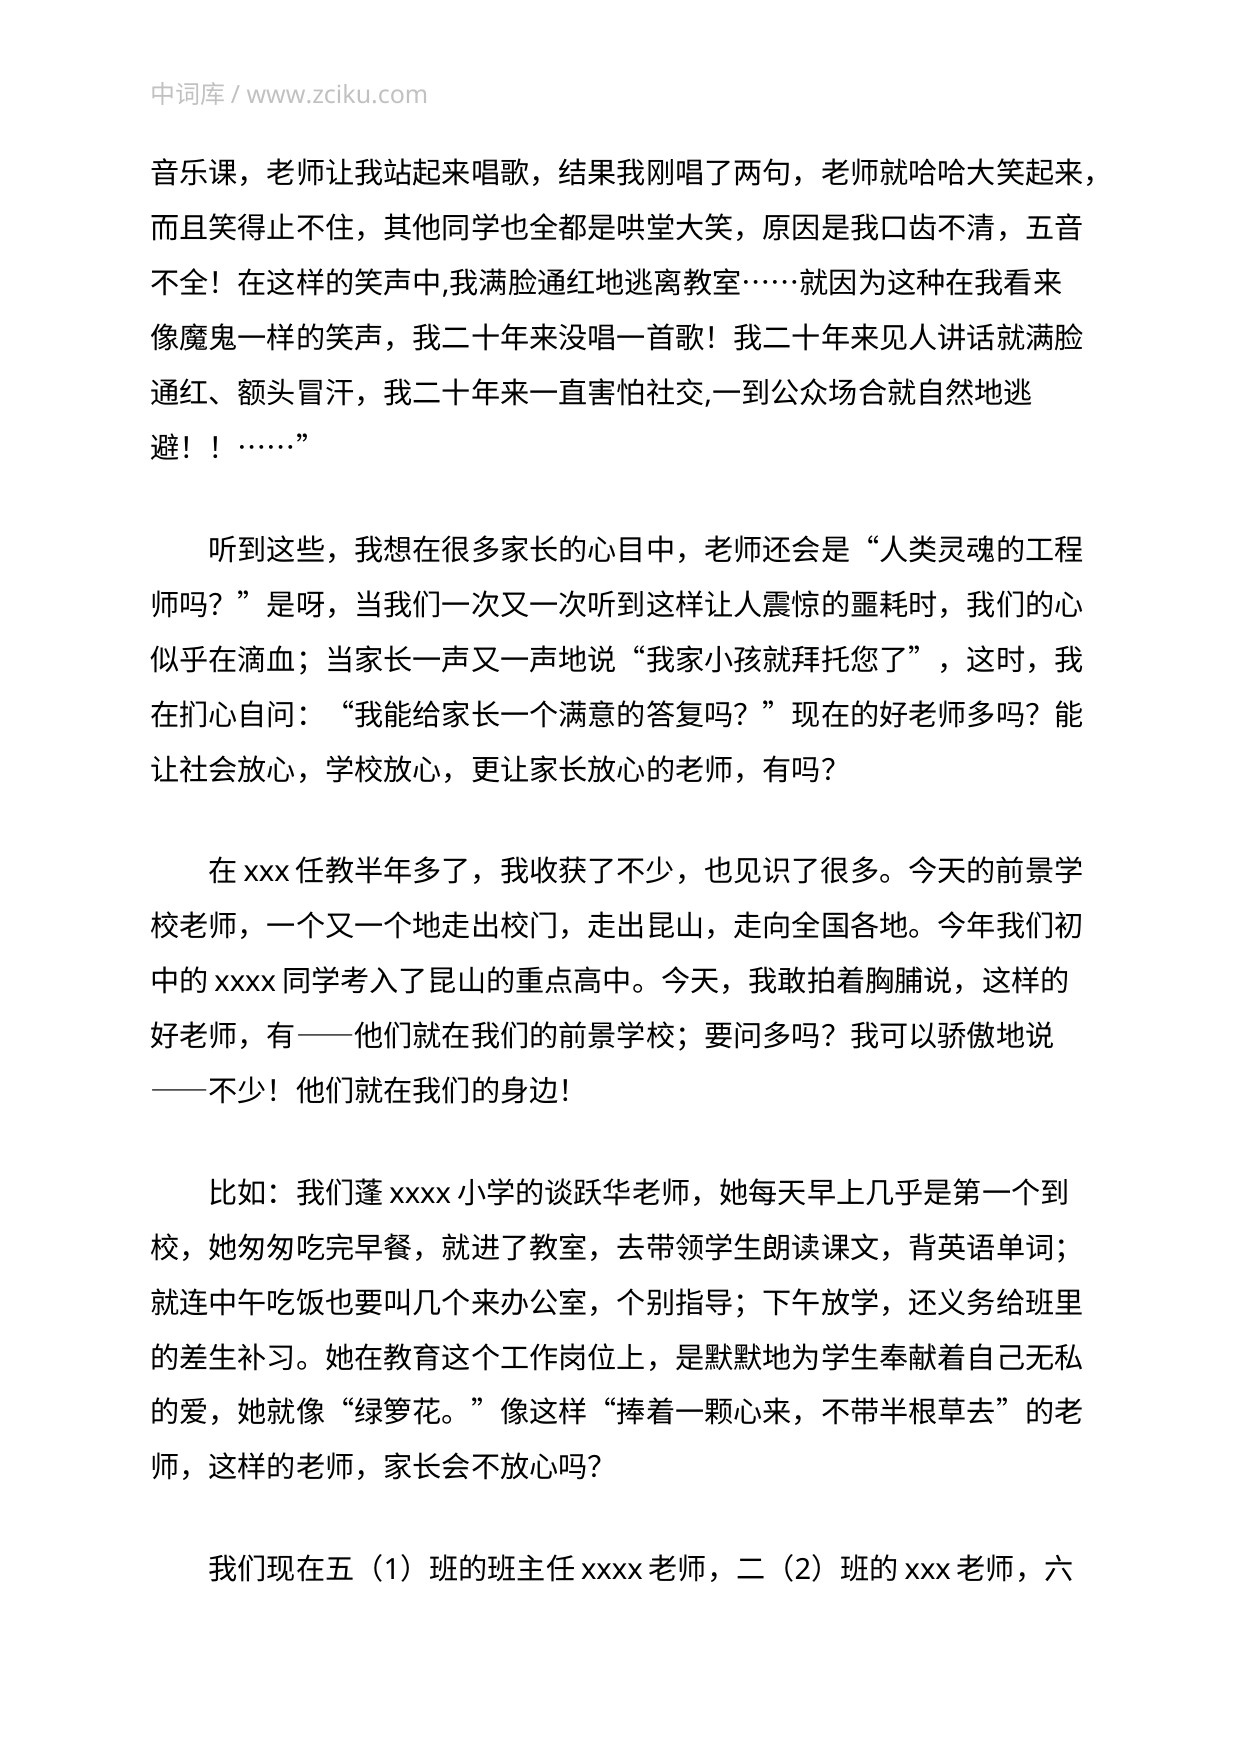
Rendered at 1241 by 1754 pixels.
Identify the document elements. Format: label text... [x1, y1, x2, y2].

text 在xxx任教半年多了，我收获了不少，也见识了很多。今天的前景学校老师，一个又一个地走出校门，走出昆山，走向全国各地。今年我们初中的xxxx同学考入了昆山的重点高中。今天，我敢拍着胸脯说，这样的好老师，有——他们就在我们的前景学校；要问多吗？我可以骄傲地说——不少！他们就在我们的身边！ [150, 848, 1090, 1110]
text 听到这些，我想在很多家长的心目中，老师还会是“人类灵魂的工程师吗？”是呀，当我们一次又一次听到这样让人震惊的噩耗时，我们的心似乎在滴血；当家长一声又一声地说“我家小孩就拜托您了”，这时，我在扪心自问：“我能给家长一个满意的答复吗？”现在的好老师多吗？能让社会放心，学校放心，更让家长放心的老师，有吗？ [150, 526, 1090, 788]
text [150, 150, 1090, 467]
text 比如：我们蓬xxxx小学的谈跃华老师，她每天早上几乎是第一个到校，她匆匆吃完早餐，就进了教室，去带领学生朗读课文，背英语单词；就连中午吃饭也要叫几个来办公室，个别指导；下午放学，还义务给班里的差生补习。她在教育这个工作岗位上，是默默地为学生奉献着自己无私的爱，她就像“绿箩花。”像这样“捧着一颗心来，不带半根草去”的老师，这样的老师，家长会不放心吗？ [150, 1169, 1090, 1486]
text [150, 1546, 1090, 1588]
